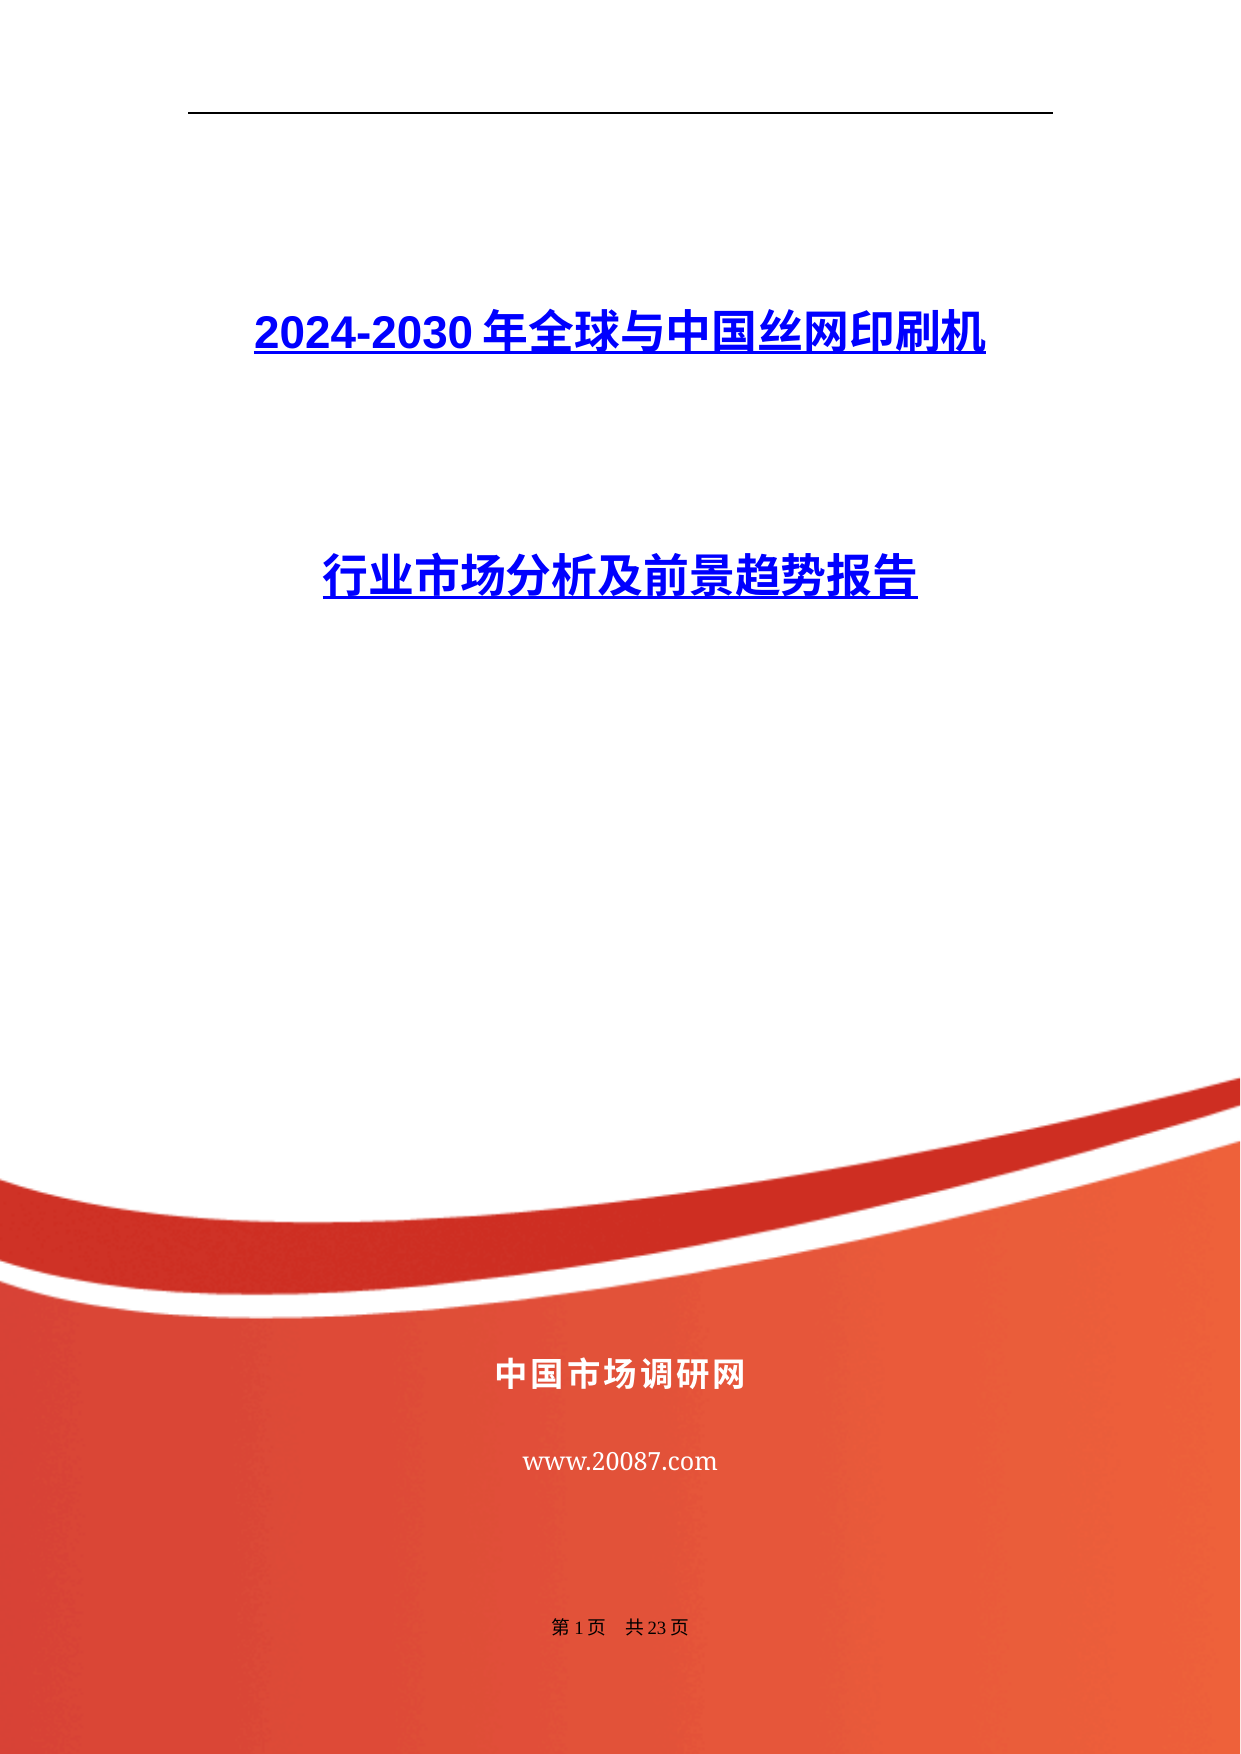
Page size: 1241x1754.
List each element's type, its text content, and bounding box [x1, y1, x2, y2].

subtitle 中国市场调研网 [187, 1339, 1053, 1404]
table_header 2024-2030年全球与中国丝网印刷机行业市场分析及前景趋势报告 [188, 207, 1053, 773]
picture [0, 1006, 1241, 1754]
text www.20087.com [187, 1428, 1053, 1493]
